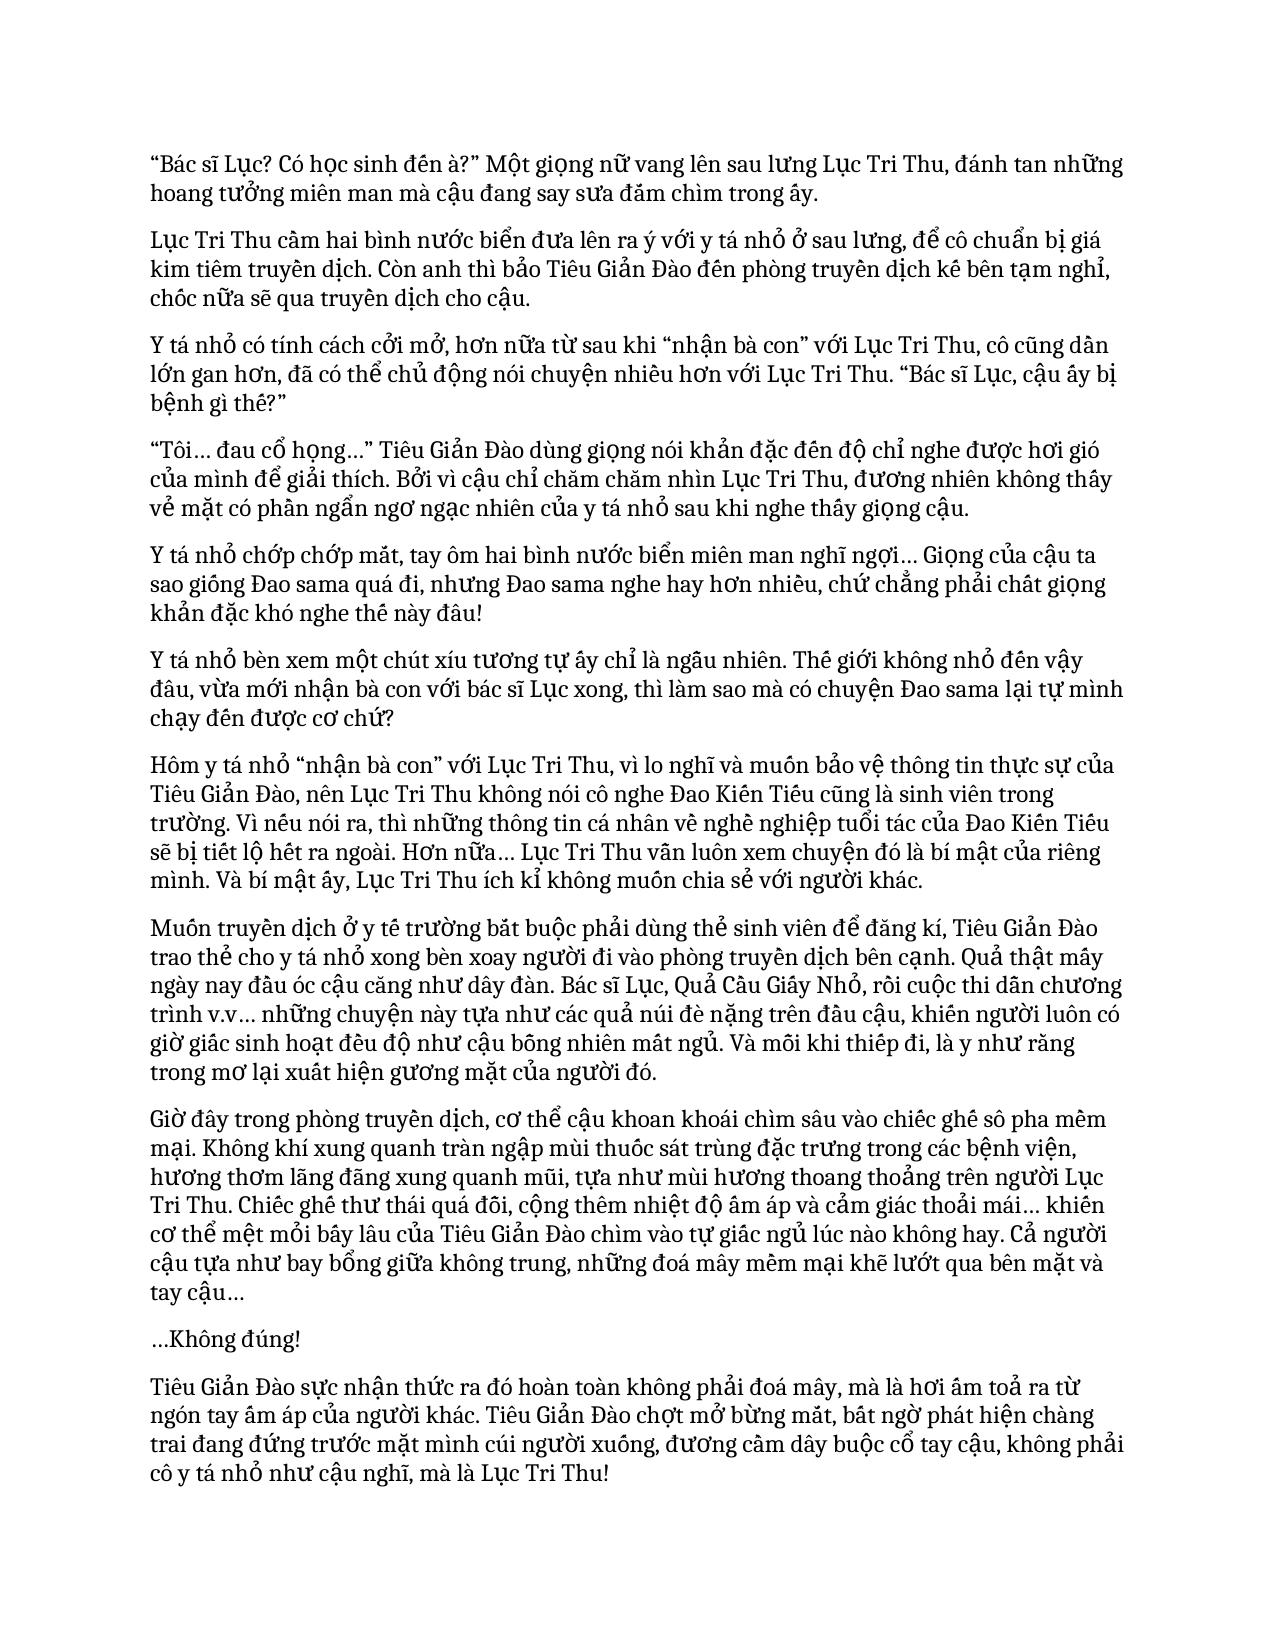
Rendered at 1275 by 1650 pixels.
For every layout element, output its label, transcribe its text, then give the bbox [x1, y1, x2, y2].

text Y tá nhỏ có tính cách cởi mở, hơn nữa từ sau khi “nhận bà con” với Lục Tri Thu, cô cũng dần lớn gan hơn, đã có thể chủ động nói chuyện nhiều hơn với Lục Tri Thu. “Bác sĩ Lục, cậu ấy bị bệnh gì thế?” [150, 331, 1125, 417]
text Lục Tri Thu cầm hai bình nước biển đưa lên ra ý với y tá nhỏ ở sau lưng, để cô chuẩn bị giá kim tiêm truyền dịch. Còn anh thì bảo Tiêu Giản Đào đến phòng truyền dịch kế bên tạm nghỉ, chốc nữa sẽ qua truyền dịch cho cậu. [150, 226, 1125, 312]
text Giờ đây trong phòng truyền dịch, cơ thể cậu khoan khoái chìm sâu vào chiếc ghế sô pha mềm mại. Không khí xung quanh tràn ngập mùi thuốc sát trùng đặc trưng trong các bệnh viện, hương thơm lãng đãng xung quanh mũi, tựa như mùi hương thoang thoảng trên người Lục Tri Thu. Chiếc ghế thư thái quá đỗi, cộng thêm nhiệt độ ấm áp và cảm giác thoải mái… khiến cơ thể mệt mỏi bấy lâu của Tiêu Giản Đào chìm vào tự giấc ngủ lúc nào không hay. Cả người cậu tựa như bay bổng giữa không trung, những đoá mây mềm mại khẽ lướt qua bên mặt và tay cậu… [150, 1105, 1125, 1306]
text Y tá nhỏ chớp chớp mắt, tay ôm hai bình nước biển miên man nghĩ ngợi… Giọng của cậu ta sao giống Đao sama quá đi, nhưng Đao sama nghe hay hơn nhiều, chứ chẳng phải chất giọng khản đặc khó nghe thế này đâu! [150, 541, 1125, 627]
text “Tôi… đau cổ họng…” Tiêu Giản Đào dùng giọng nói khản đặc đến độ chỉ nghe được hơi gió của mình để giải thích. Bởi vì cậu chỉ chăm chăm nhìn Lục Tri Thu, đương nhiên không thấy vẻ mặt có phần ngẩn ngơ ngạc nhiên của y tá nhỏ sau khi nghe thấy giọng cậu. [150, 436, 1125, 522]
text “Bác sĩ Lục? Có học sinh đến à?” Một giọng nữ vang lên sau lưng Lục Tri Thu, đánh tan những hoang tưởng miên man mà cậu đang say sưa đắm chìm trong ấy. [150, 150, 1125, 207]
text …Không đúng! [150, 1325, 1125, 1354]
text Hôm y tá nhỏ “nhận bà con” với Lục Tri Thu, vì lo nghĩ và muốn bảo vệ thông tin thực sự của Tiêu Giản Đào, nên Lục Tri Thu không nói cô nghe Đao Kiến Tiếu cũng là sinh viên trong trường. Vì nếu nói ra, thì những thông tin cá nhân về nghề nghiệp tuổi tác của Đao Kiến Tiếu sẽ bị tiết lộ hết ra ngoài. Hơn nữa… Lục Tri Thu vẫn luôn xem chuyện đó là bí mật của riêng mình. Và bí mật ấy, Lục Tri Thu ích kỉ không muốn chia sẻ với người khác. [150, 751, 1125, 895]
text Tiêu Giản Đào sực nhận thức ra đó hoàn toàn không phải đoá mây, mà là hơi ấm toả ra từ ngón tay ấm áp của người khác. Tiêu Giản Đào chợt mở bừng mắt, bất ngờ phát hiện chàng trai đang đứng trước mặt mình cúi người xuống, đương cầm dây buộc cổ tay cậu, không phải cô y tá nhỏ như cậu nghĩ, mà là Lục Tri Thu! [150, 1372, 1125, 1487]
text Muốn truyền dịch ở y tế trường bắt buộc phải dùng thẻ sinh viên để đăng kí, Tiêu Giản Đào trao thẻ cho y tá nhỏ xong bèn xoay người đi vào phòng truyền dịch bên cạnh. Quả thật mấy ngày nay đầu óc cậu căng như dây đàn. Bác sĩ Lục, Quả Cầu Giấy Nhỏ, rồi cuộc thi dẫn chương trình v.v… những chuyện này tựa như các quả núi đè nặng trên đầu cậu, khiến người luôn có giờ giấc sinh hoạt đều độ như cậu bỗng nhiên mất ngủ. Và mỗi khi thiếp đi, là y như rằng trong mơ lại xuất hiện gương mặt của người đó. [150, 914, 1125, 1086]
text Y tá nhỏ bèn xem một chút xíu tương tự ấy chỉ là ngẫu nhiên. Thế giới không nhỏ đến vậy đâu, vừa mới nhận bà con với bác sĩ Lục xong, thì làm sao mà có chuyện Đao sama lại tự mình chạy đến được cơ chứ? [150, 646, 1125, 732]
